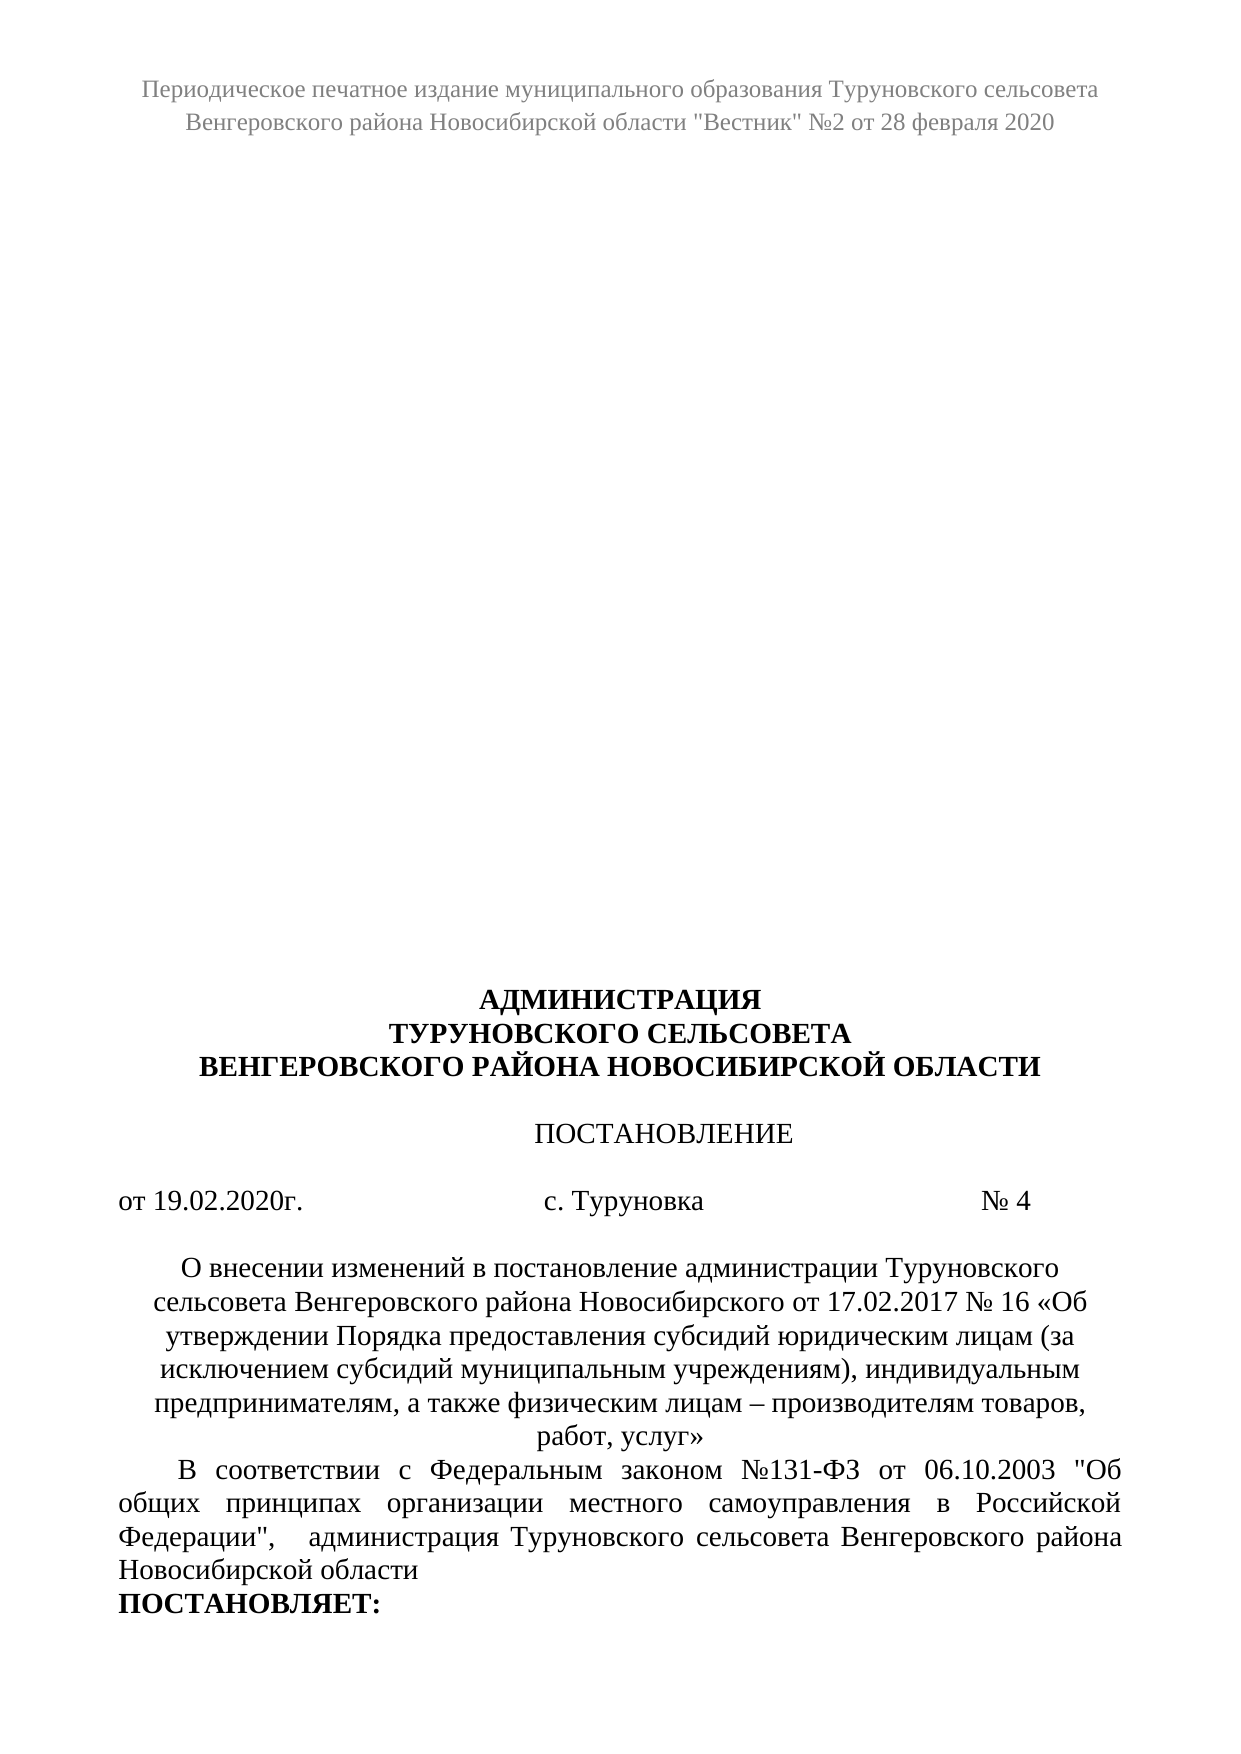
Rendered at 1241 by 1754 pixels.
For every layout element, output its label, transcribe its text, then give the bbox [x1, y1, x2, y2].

text АДМИНИСТРАЦИЯ [118, 982, 1122, 1016]
text ТУРУНОВСКОГО СЕЛЬСОВЕТА [118, 1016, 1122, 1049]
text от 19.02.2020г. с. Туруновка № 4 [118, 1183, 1122, 1217]
text ВЕНГЕРОВСКОГО РАЙОНА НОВОСИБИРСКОЙ ОБЛАСТИ [118, 1049, 1122, 1083]
text ПОСТАНОВЛЯЕТ: [118, 1586, 1122, 1619]
text В соответствии с Федеральным законом №131-ФЗ от 06.10.2003 "Об общих принципах организации местного самоуправления в Российской Федерации", администрация Туруновского сельсовета Венгеровского района Новосибирской области [118, 1452, 1122, 1586]
text ПОСТАНОВЛЕНИЕ [118, 1116, 1122, 1150]
text О внесении изменений в постановление администрации Туруновского сельсовета Венгеровского района Новосибирского от 17.02.2017 № 16 «Об утверждении Порядка предоставления субсидий юридическим лицам (за исключением субсидий муниципальным учреждениям), индивидуальным предпринимателям, а также физическим лицам – производителям товаров, работ, услуг» [118, 1251, 1122, 1452]
